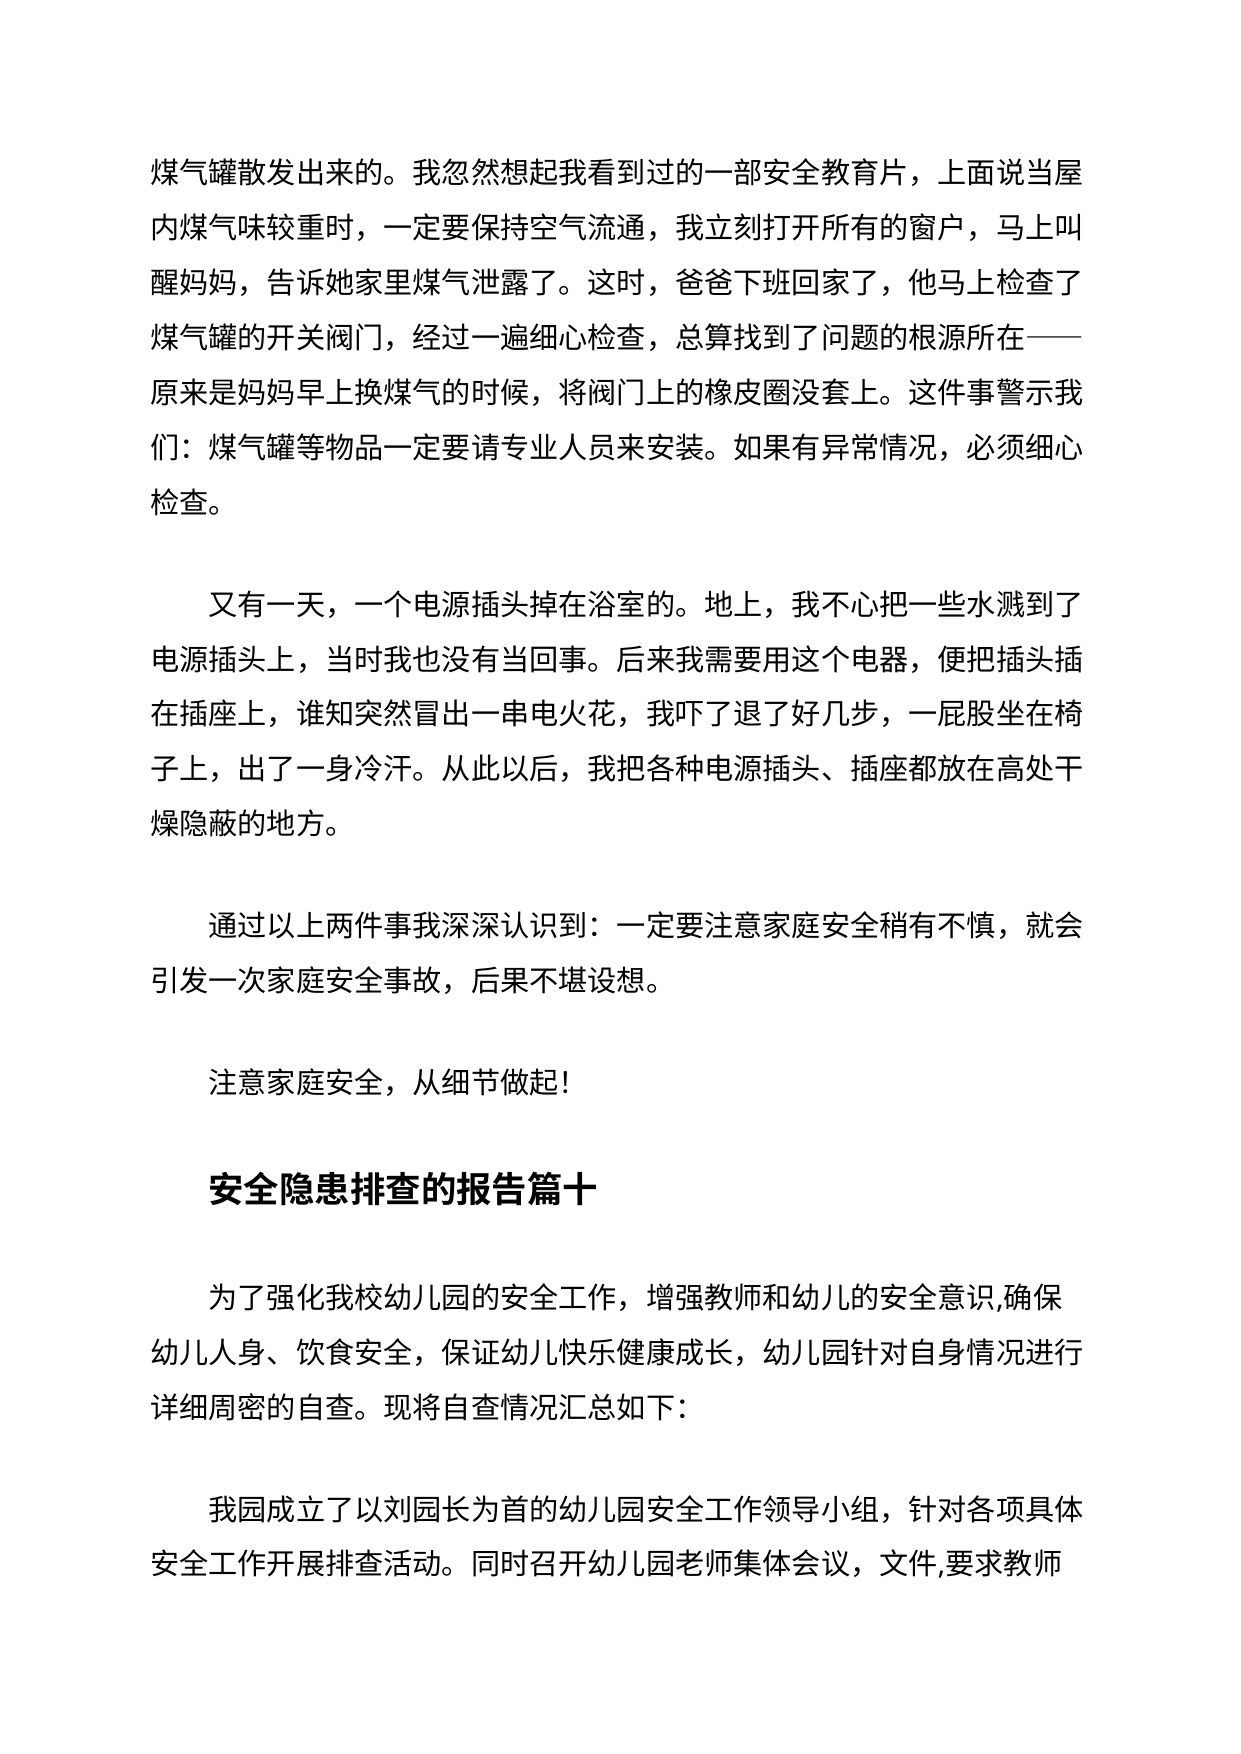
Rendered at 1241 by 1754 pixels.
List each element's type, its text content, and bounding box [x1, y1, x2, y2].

text 通过以上两件事我深深认识到：一定要注意家庭安全稍有不慎，就会引发一次家庭安全事故，后果不堪设想。 [150, 902, 1090, 1000]
text 安全隐患排查的报告篇十 [150, 1161, 1090, 1212]
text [150, 1486, 1090, 1583]
text 又有一天，一个电源插头掉在浴室的。地上，我不心把一些水溅到了电源插头上，当时我也没有当回事。后来我需要用这个电器，便把插头插在插座上，谁知突然冒出一串电火花，我吓了退了好几步，一屁股坐在椅子上，出了一身冷汗。从此以后，我把各种电源插头、插座都放在高处干燥隐蔽的地方。 [150, 581, 1090, 843]
text 为了强化我校幼儿园的安全工作，增强教师和幼儿的安全意识,确保幼儿人身、饮食安全，保证幼儿快乐健康成长，幼儿园针对自身情况进行详细周密的自查。现将自查情况汇总如下： [150, 1274, 1090, 1427]
text 注意家庭安全，从细节做起！ [150, 1059, 1090, 1101]
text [150, 150, 1090, 522]
